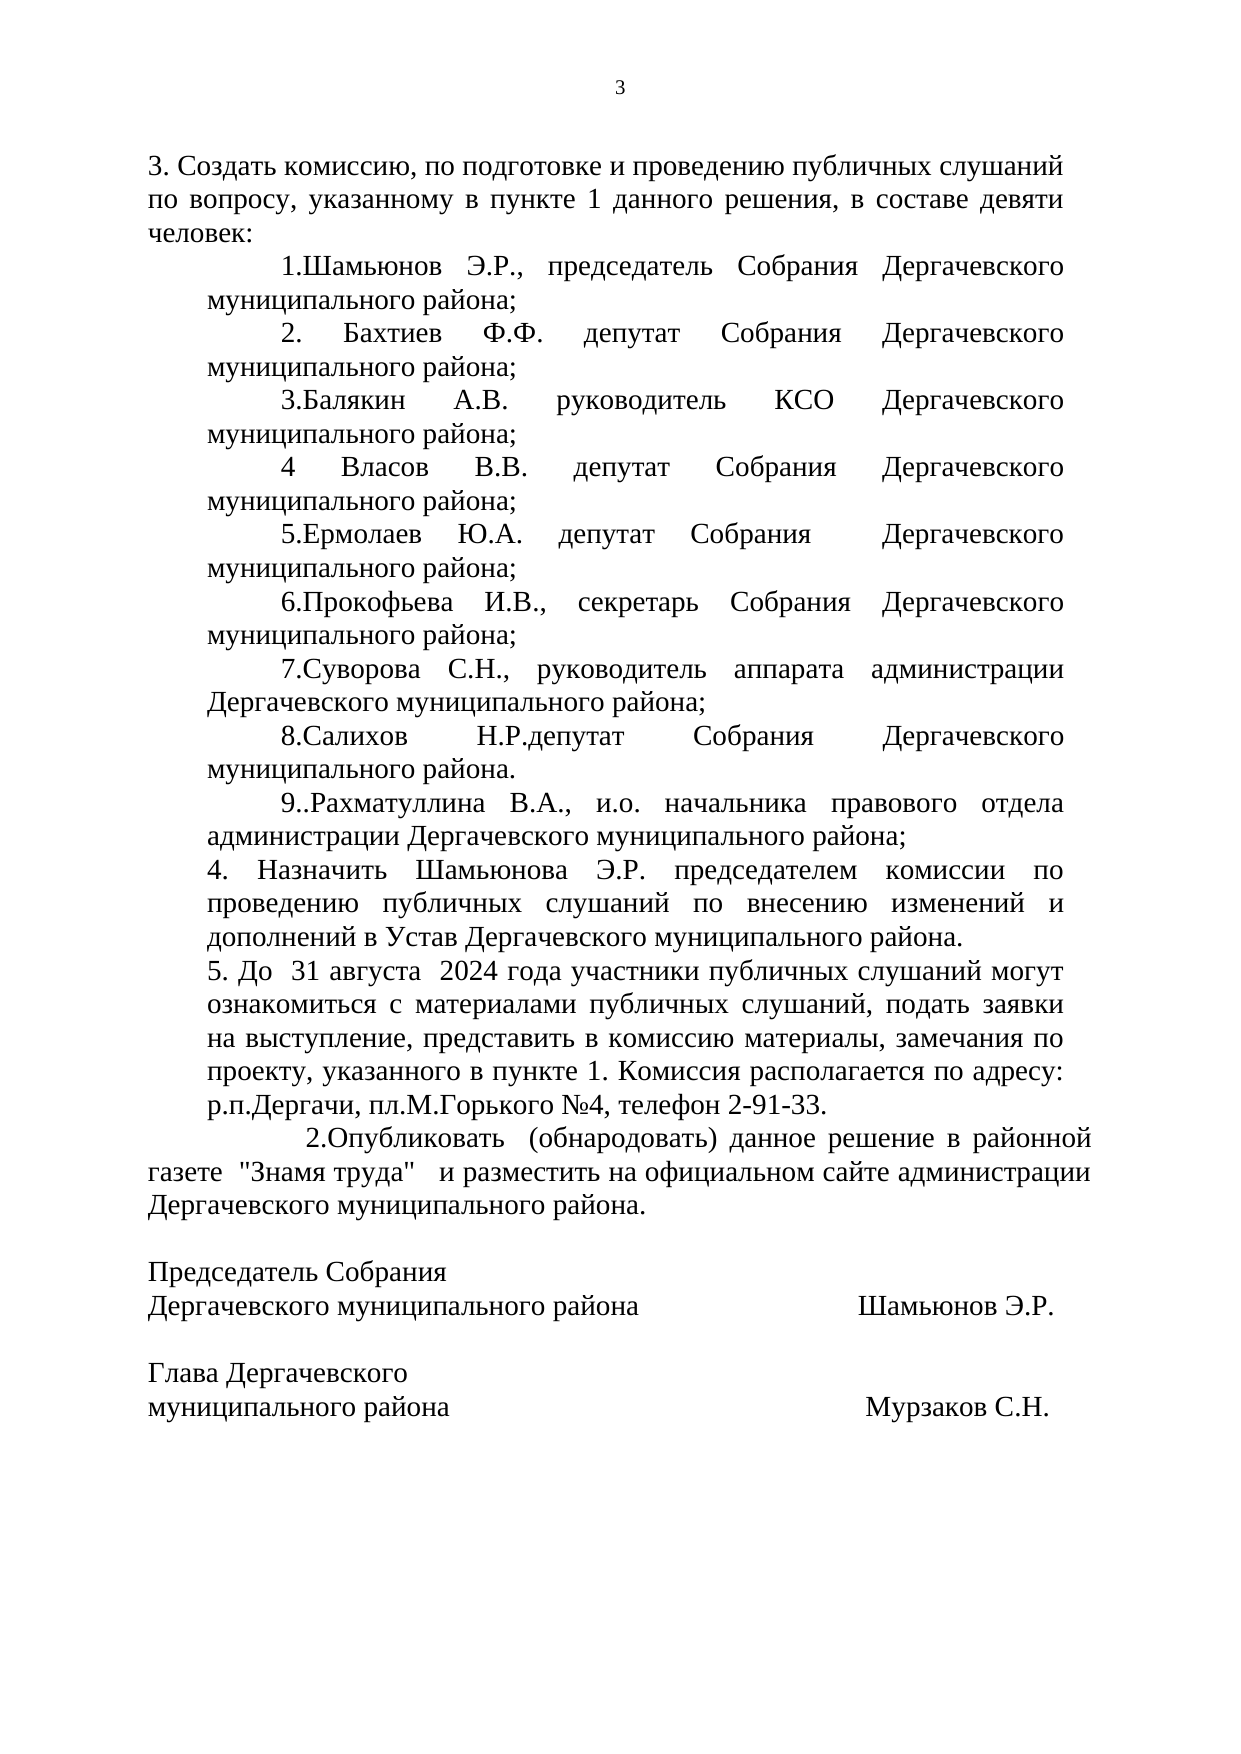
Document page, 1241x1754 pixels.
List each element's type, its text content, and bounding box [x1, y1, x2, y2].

text 3.Балякин А.В. руководитель КСО Дергачевского муниципального района; [207, 382, 1064, 449]
text 3. Создать комиссию, по подготовке и проведению публичных слушаний по вопросу, указанному в пункте 1 данного решения, в составе девяти человек: [148, 148, 1064, 248]
text Глава Дергачевского [148, 1355, 1092, 1389]
text 5. До 31 августа 2024 года участники публичных слушаний могут ознакомиться с материалами публичных слушаний, подать заявки на выступление, представить в комиссию материалы, замечания по проекту, указанного в пункте 1. Комиссия располагается по адресу: р.п.Дергачи, пл.М.Горького №4, телефон 2-91-33. [207, 953, 1064, 1120]
text 9..Рахматуллина В.А., и.о. начальника правового отдела администрации Дергачевского муниципального района; [207, 785, 1064, 852]
text 5.Ермолаев Ю.А. депутат Собрания Дергачевского муниципального района; [207, 517, 1064, 584]
text 4 Власов В.В. депутат Собрания Дергачевского муниципального района; [207, 449, 1064, 517]
text 4. Назначить Шамьюнова Э.Р. председателем комиссии по проведению публичных слушаний по внесению изменений и дополнений в Устав Дергачевского муниципального района. [207, 852, 1064, 953]
text 8.Салихов Н.Р.депутат Собрания Дергачевского муниципального района. [207, 718, 1064, 785]
text Председатель Собрания [148, 1254, 1092, 1288]
text 1.Шамьюнов Э.Р., председатель Собрания Дергачевского муниципального района; [207, 248, 1064, 315]
text 7.Суворова С.Н., руководитель аппарата администрации Дергачевского муниципального района; [207, 651, 1064, 718]
text 6.Прокофьева И.В., секретарь Собрания Дергачевского муниципального района; [207, 584, 1064, 651]
text 2. Бахтиев Ф.Ф. депутат Собрания Дергачевского муниципального района; [207, 315, 1064, 382]
text 2.Опубликовать (обнародовать) данное решение в районной газете "Знамя труда" и разместить на официальном сайте администрации Дергачевского муниципального района. [148, 1120, 1092, 1221]
text Дергачевского муниципального района Шамьюнов Э.Р. [148, 1288, 1092, 1322]
text муниципального района Мурзаков С.Н. [148, 1389, 1092, 1422]
